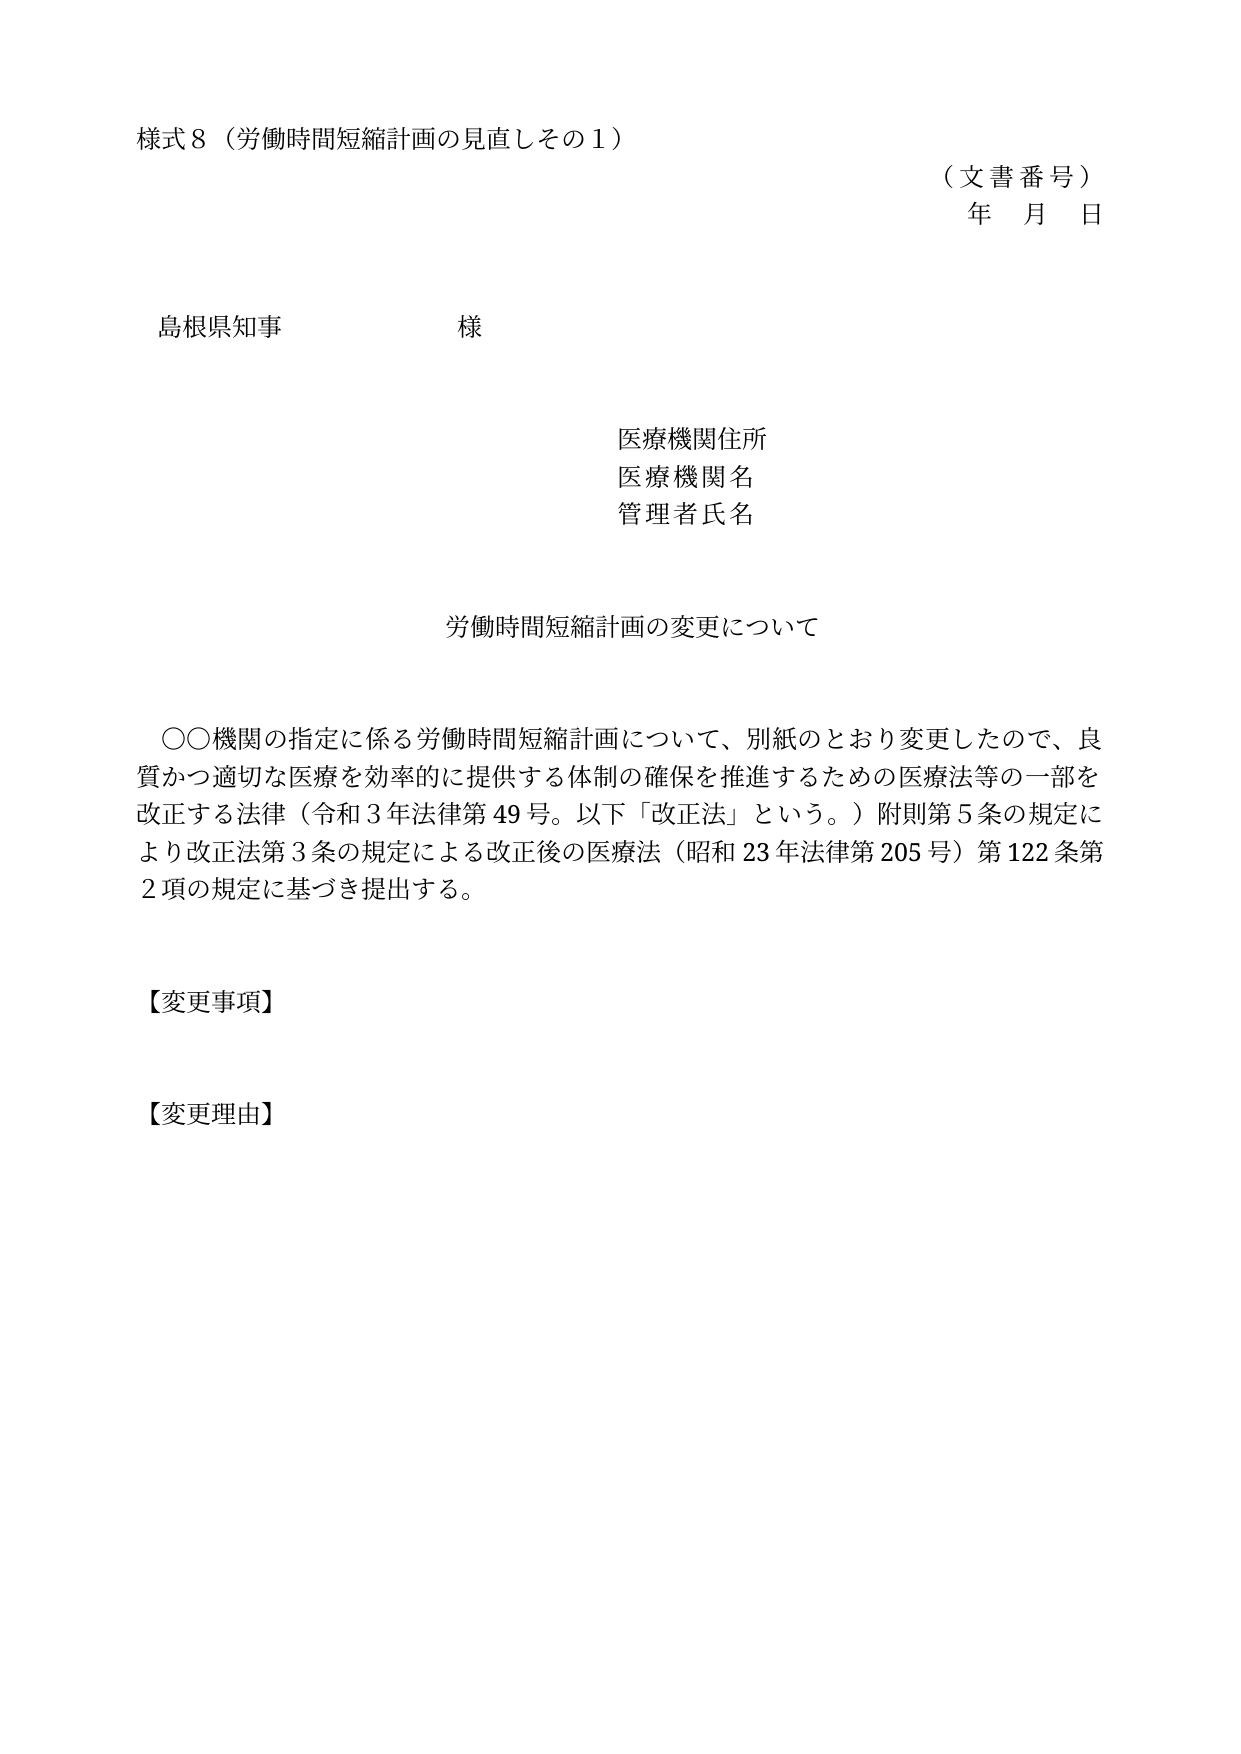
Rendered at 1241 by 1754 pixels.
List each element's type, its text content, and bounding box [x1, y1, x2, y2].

text 労働時間短縮計画の変更について [136, 606, 1104, 644]
text 管理者氏名 [617, 494, 1004, 531]
text 【変更理由】 [136, 1094, 1104, 1131]
text 医療機関住所 [617, 419, 1004, 456]
text 【変更事項】 [136, 981, 1104, 1019]
text 島根県知事 様 [158, 306, 1104, 344]
text （文書番号） [136, 156, 1104, 194]
text 医療機関名 [617, 456, 1004, 494]
text 年 月 日 [136, 194, 1104, 231]
text 〇〇機関の指定に係る労働時間短縮計画について、別紙のとおり変更したので、良質かつ適切な医療を効率的に提供する体制の確保を推進するための医療法等の一部を改正する法律（令和３年法律第49号。以下「改正法」という。）附則第５条の規定により改正法第３条の規定による改正後の医療法（昭和23年法律第205号）第122条第２項の規定に基づき提出する。 [136, 719, 1104, 906]
text 様式８（労働時間短縮計画の見直しその１） [136, 119, 1104, 156]
